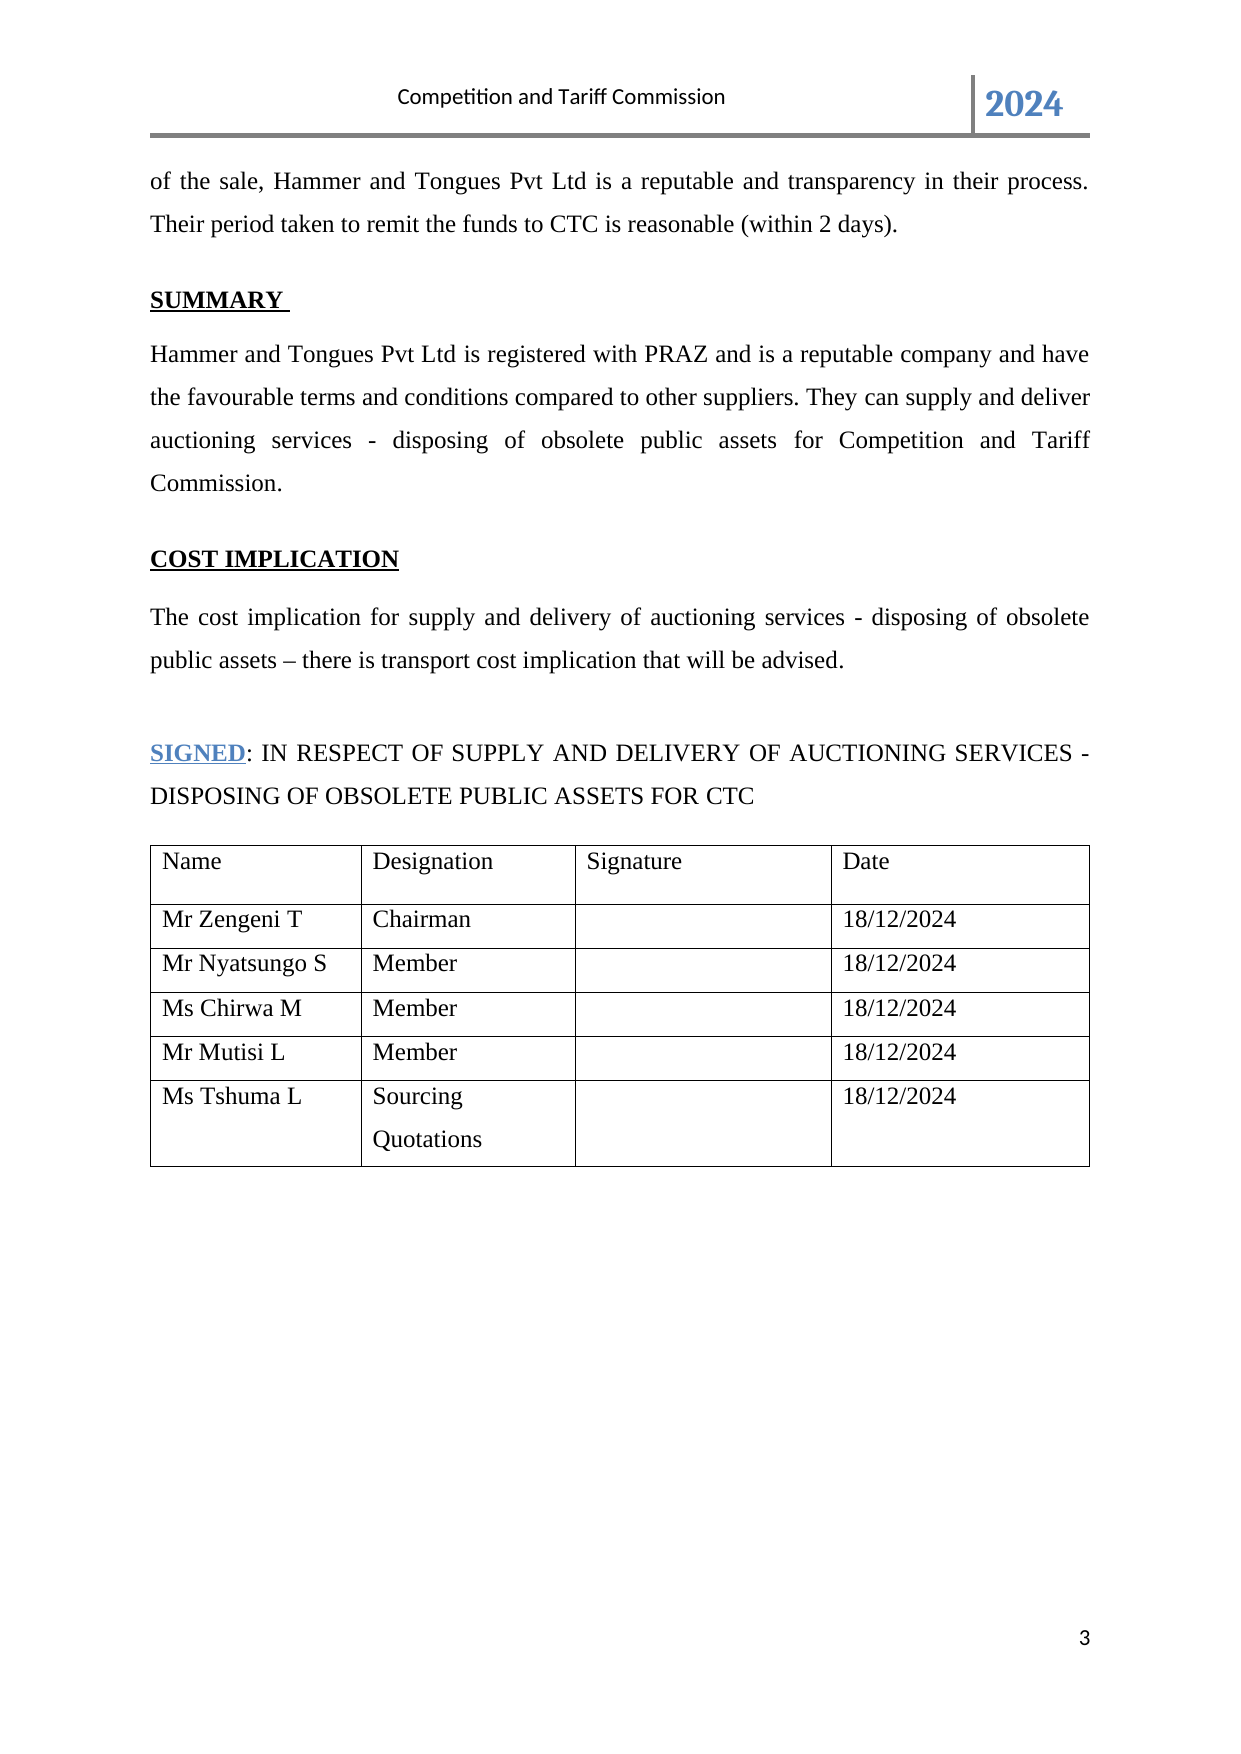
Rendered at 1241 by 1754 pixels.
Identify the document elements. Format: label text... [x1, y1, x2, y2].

table_cell Mr Nyatsungo S [151, 949, 361, 992]
table_cell Ms Chirwa M [151, 993, 361, 1036]
table_cell 18/12/2024 [832, 993, 1089, 1036]
table_cell Mr Zengeni T [151, 905, 361, 947]
table_cell [576, 1081, 831, 1166]
text SIGNED: IN RESPECT OF SUPPLY AND DELIVERY OF AUCTIONING SERVICES - DISPOSING OF OBSOLETE PUBLIC ASSETS FOR CTC [150, 738, 1090, 810]
table_cell 18/12/2024 [832, 1037, 1089, 1080]
table_cell Member [362, 949, 575, 992]
table_header Name [151, 846, 361, 903]
text COST IMPLICATION [150, 544, 1090, 573]
table_cell 18/12/2024 [832, 905, 1089, 947]
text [150, 166, 1090, 238]
table_cell [576, 949, 831, 992]
table_cell 18/12/2024 [832, 1081, 1089, 1166]
table_cell Mr Mutisi L [151, 1037, 361, 1080]
text The cost implication for supply and delivery of auctioning services - disposing of obsolete public assets – there is transport cost implication that will be advised. [150, 602, 1090, 674]
table_cell Sourcing Quotations [362, 1081, 575, 1166]
table_cell [576, 905, 831, 947]
table_cell [576, 1037, 831, 1080]
table_cell Member [362, 1037, 575, 1080]
table_cell Ms Tshuma L [151, 1081, 361, 1166]
table_header Date [832, 846, 1089, 903]
table_cell 18/12/2024 [832, 949, 1089, 992]
text Hammer and Tongues Pvt Ltd is registered with PRAZ and is a reputable company and have the favourable terms and conditions compared to other suppliers. They can supply and deliver auctioning services - disposing of obsolete public assets for Competition and Tariff Commission. [150, 339, 1090, 497]
table_header Signature [576, 846, 831, 903]
table_cell [576, 993, 831, 1036]
table_header Designation [362, 846, 575, 903]
table_cell Chairman [362, 905, 575, 947]
text SUMMARY [150, 285, 1090, 314]
table_cell Member [362, 993, 575, 1036]
